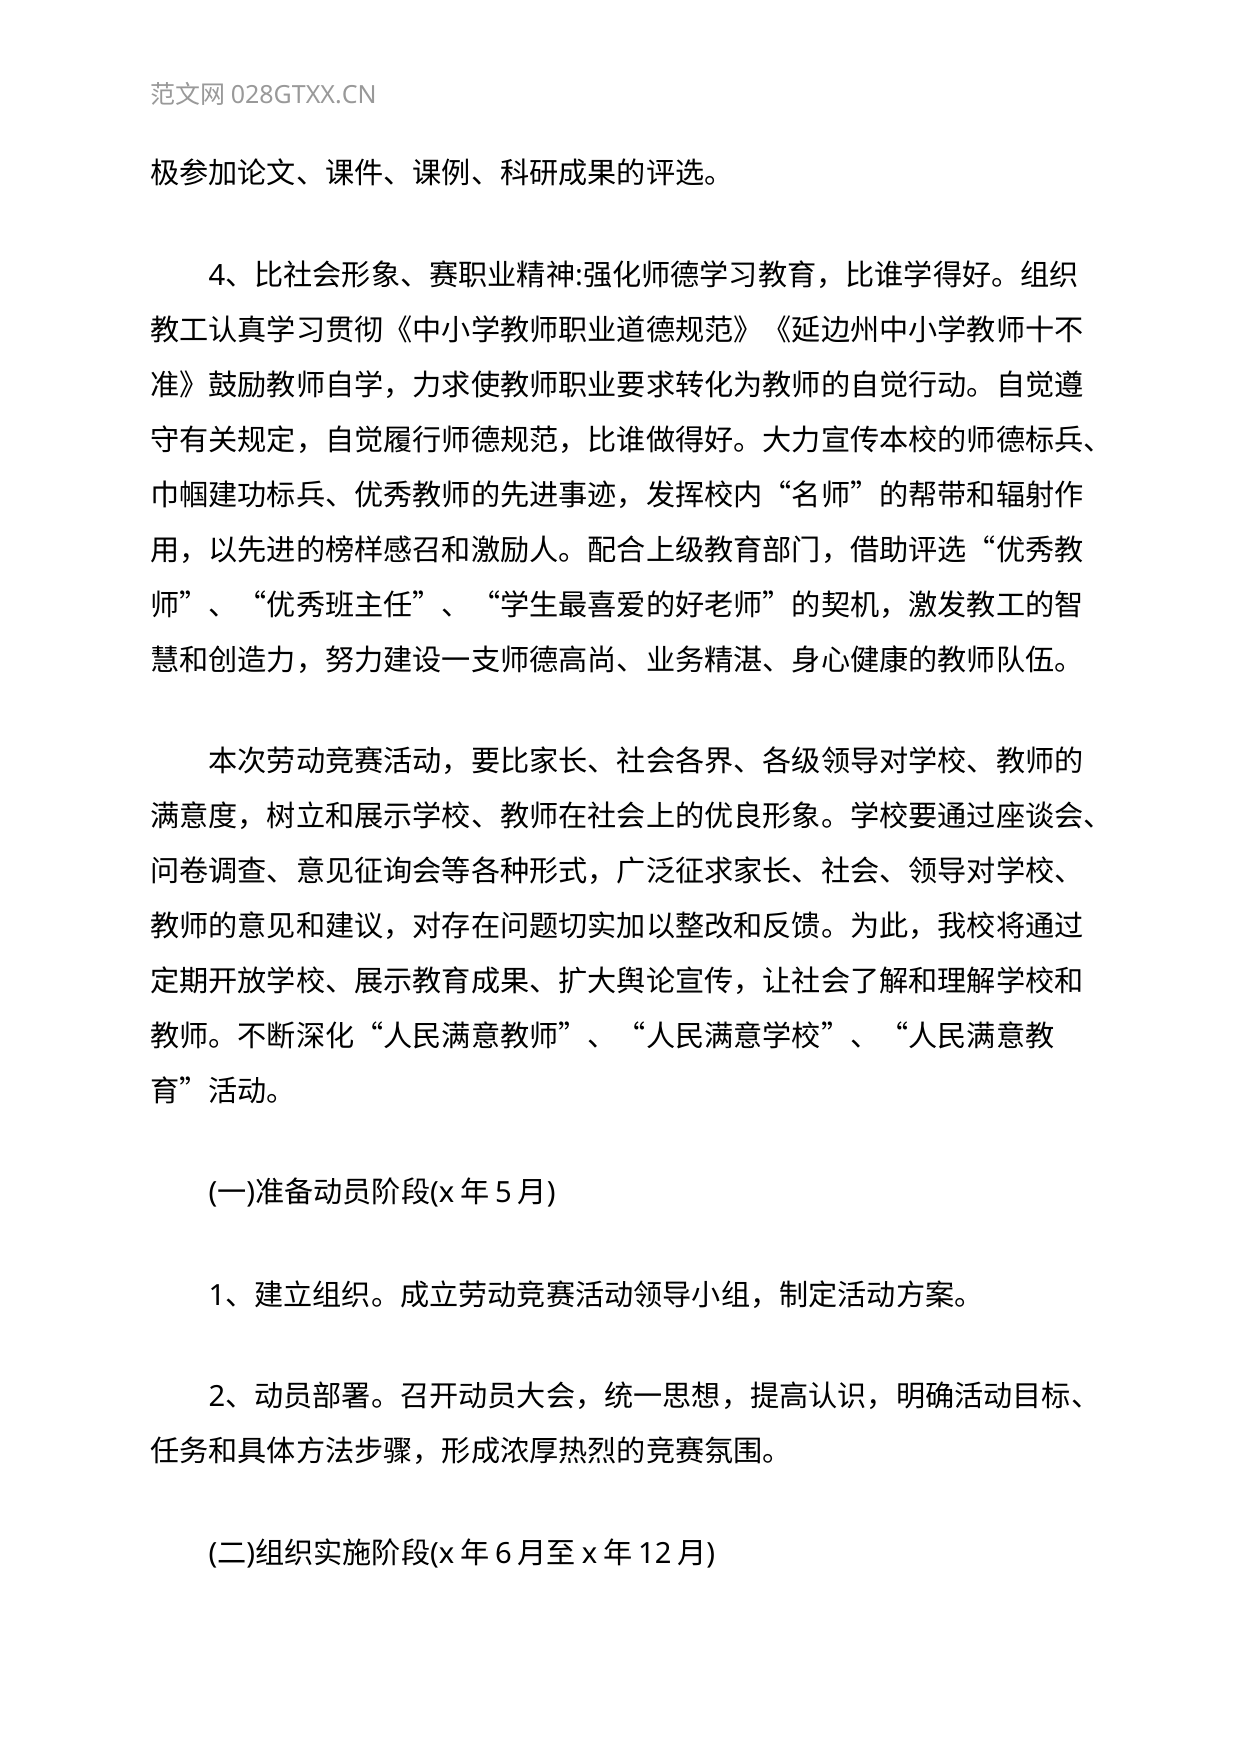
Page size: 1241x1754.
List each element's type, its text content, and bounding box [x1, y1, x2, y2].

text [150, 150, 1090, 192]
text 2、动员部署。召开动员大会，统一思想，提高认识，明确活动目标、任务和具体方法步骤，形成浓厚热烈的竞赛氛围。 [150, 1373, 1090, 1470]
text 4、比社会形象、赛职业精神:强化师德学习教育，比谁学得好。组织教工认真学习贯彻《中小学教师职业道德规范》《延边州中小学教师十不准》鼓励教师自学，力求使教师职业要求转化为教师的自觉行动。自觉遵守有关规定，自觉履行师德规范，比谁做得好。大力宣传本校的师德标兵、巾帼建功标兵、优秀教师的先进事迹，发挥校内“名师”的帮带和辐射作用，以先进的榜样感召和激励人。配合上级教育部门，借助评选“优秀教师”、“优秀班主任”、“学生最喜爱的好老师”的契机，激发教工的智慧和创造力，努力建设一支师德高尚、业务精湛、身心健康的教师队伍。 [150, 252, 1090, 678]
text 本次劳动竞赛活动，要比家长、社会各界、各级领导对学校、教师的满意度，树立和展示学校、教师在社会上的优良形象。学校要通过座谈会、问卷调查、意见征询会等各种形式，广泛征求家长、社会、领导对学校、教师的意见和建议，对存在问题切实加以整改和反馈。为此，我校将通过定期开放学校、展示教育成果、扩大舆论宣传，让社会了解和理解学校和教师。不断深化“人民满意教师”、“人民满意学校”、“人民满意教育”活动。 [150, 738, 1090, 1109]
text (二)组织实施阶段(x年6月至x年12月) [150, 1530, 1090, 1572]
text 1、建立组织。成立劳动竞赛活动领导小组，制定活动方案。 [150, 1271, 1090, 1313]
text (一)准备动员阶段(x年5月) [150, 1169, 1090, 1211]
